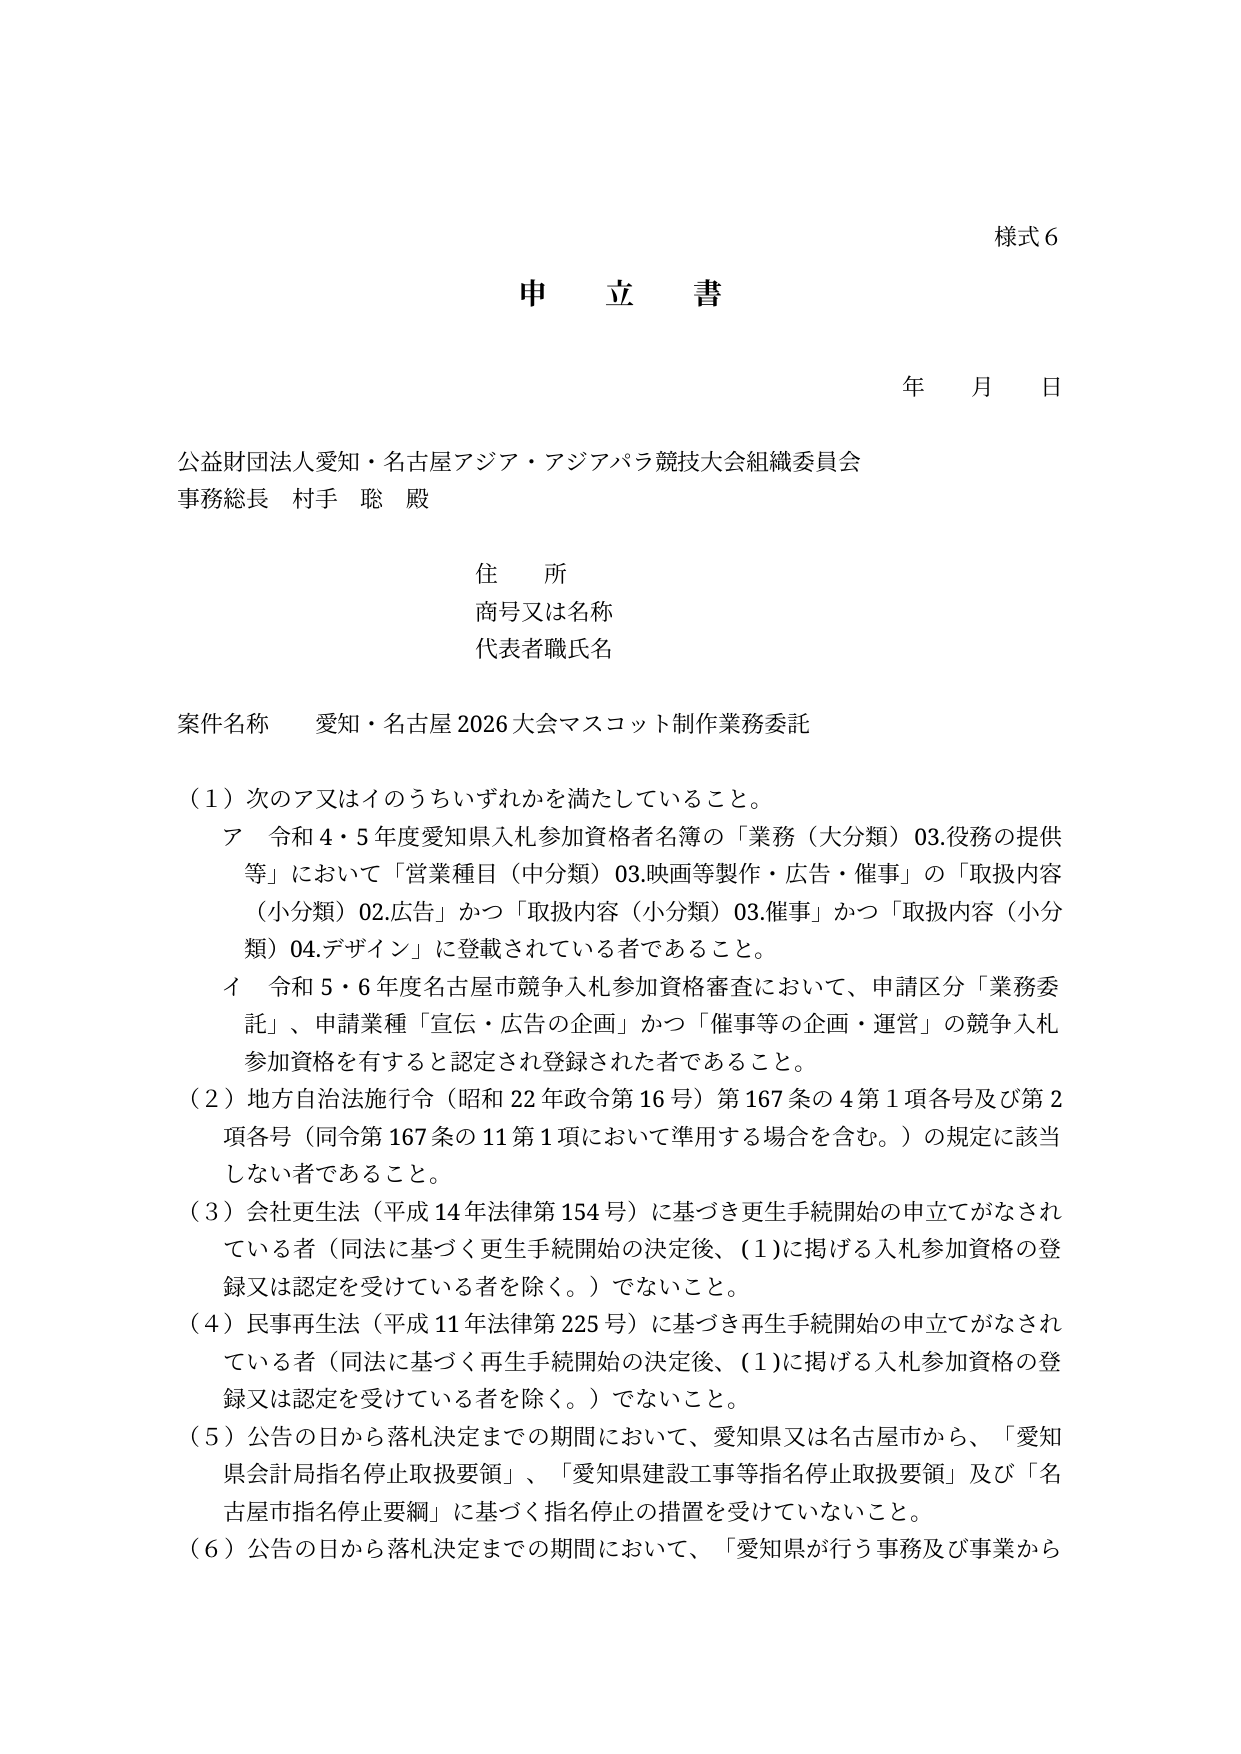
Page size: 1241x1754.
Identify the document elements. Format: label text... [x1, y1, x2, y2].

text （１）次のア又はイのうちいずれかを満たしていること。 [177, 779, 1063, 817]
text （５）公告の日から落札決定までの期間において、愛知県又は名古屋市から、「愛知県会計局指名停止取扱要領」、「愛知県建設工事等指名停止取扱要領」及び「名古屋市指名停止要綱」に基づく指名停止の措置を受けていないこと。 [177, 1417, 1063, 1529]
text （４）民事再生法（平成11年法律第225号）に基づき再生手続開始の申立てがなされている者（同法に基づく再生手続開始の決定後、(１)に掲げる入札参加資格の登録又は認定を受けている者を除く。）でないこと。 [177, 1304, 1063, 1417]
text 案件名称 愛知・名古屋2026大会マスコット制作業務委託 [177, 704, 1063, 742]
text 年 月 日 [177, 367, 1063, 404]
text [177, 1529, 1063, 1567]
text 公益財団法人愛知・名古屋アジア・アジアパラ競技大会組織委員会 [177, 442, 1063, 479]
text 代表者職氏名 [177, 629, 1063, 667]
text 事務総長 村手 聡 殿 [177, 479, 1063, 517]
text （３）会社更生法（平成14年法律第154号）に基づき更生手続開始の申立てがなされている者（同法に基づく更生手続開始の決定後、(１)に掲げる入札参加資格の登録又は認定を受けている者を除く。）でないこと。 [177, 1192, 1063, 1304]
text （２）地方自治法施行令（昭和22年政令第16号）第167条の4第１項各号及び第2項各号（同令第167条の11第1項において準用する場合を含む。）の規定に該当しない者であること。 [177, 1079, 1063, 1192]
text ア 令和4・5年度愛知県入札参加資格者名簿の「業務（大分類）03.役務の提供等」において「営業種目（中分類）03.映画等製作・広告・催事」の「取扱内容（小分類）02.広告」かつ「取扱内容（小分類）03.催事」かつ「取扱内容（小分類）04.デザイン」に登載されている者であること。 [221, 817, 1063, 967]
text 商号又は名称 [177, 592, 1063, 629]
text 様式６ [177, 217, 1063, 254]
text 住 所 [177, 554, 1063, 592]
text 申 立 書 [177, 254, 1063, 329]
text イ 令和5・6年度名古屋市競争入札参加資格審査において、申請区分「業務委託」、申請業種「宣伝・広告の企画」かつ「催事等の企画・運営」の競争入札参加資格を有すると認定され登録された者であること。 [221, 967, 1063, 1079]
